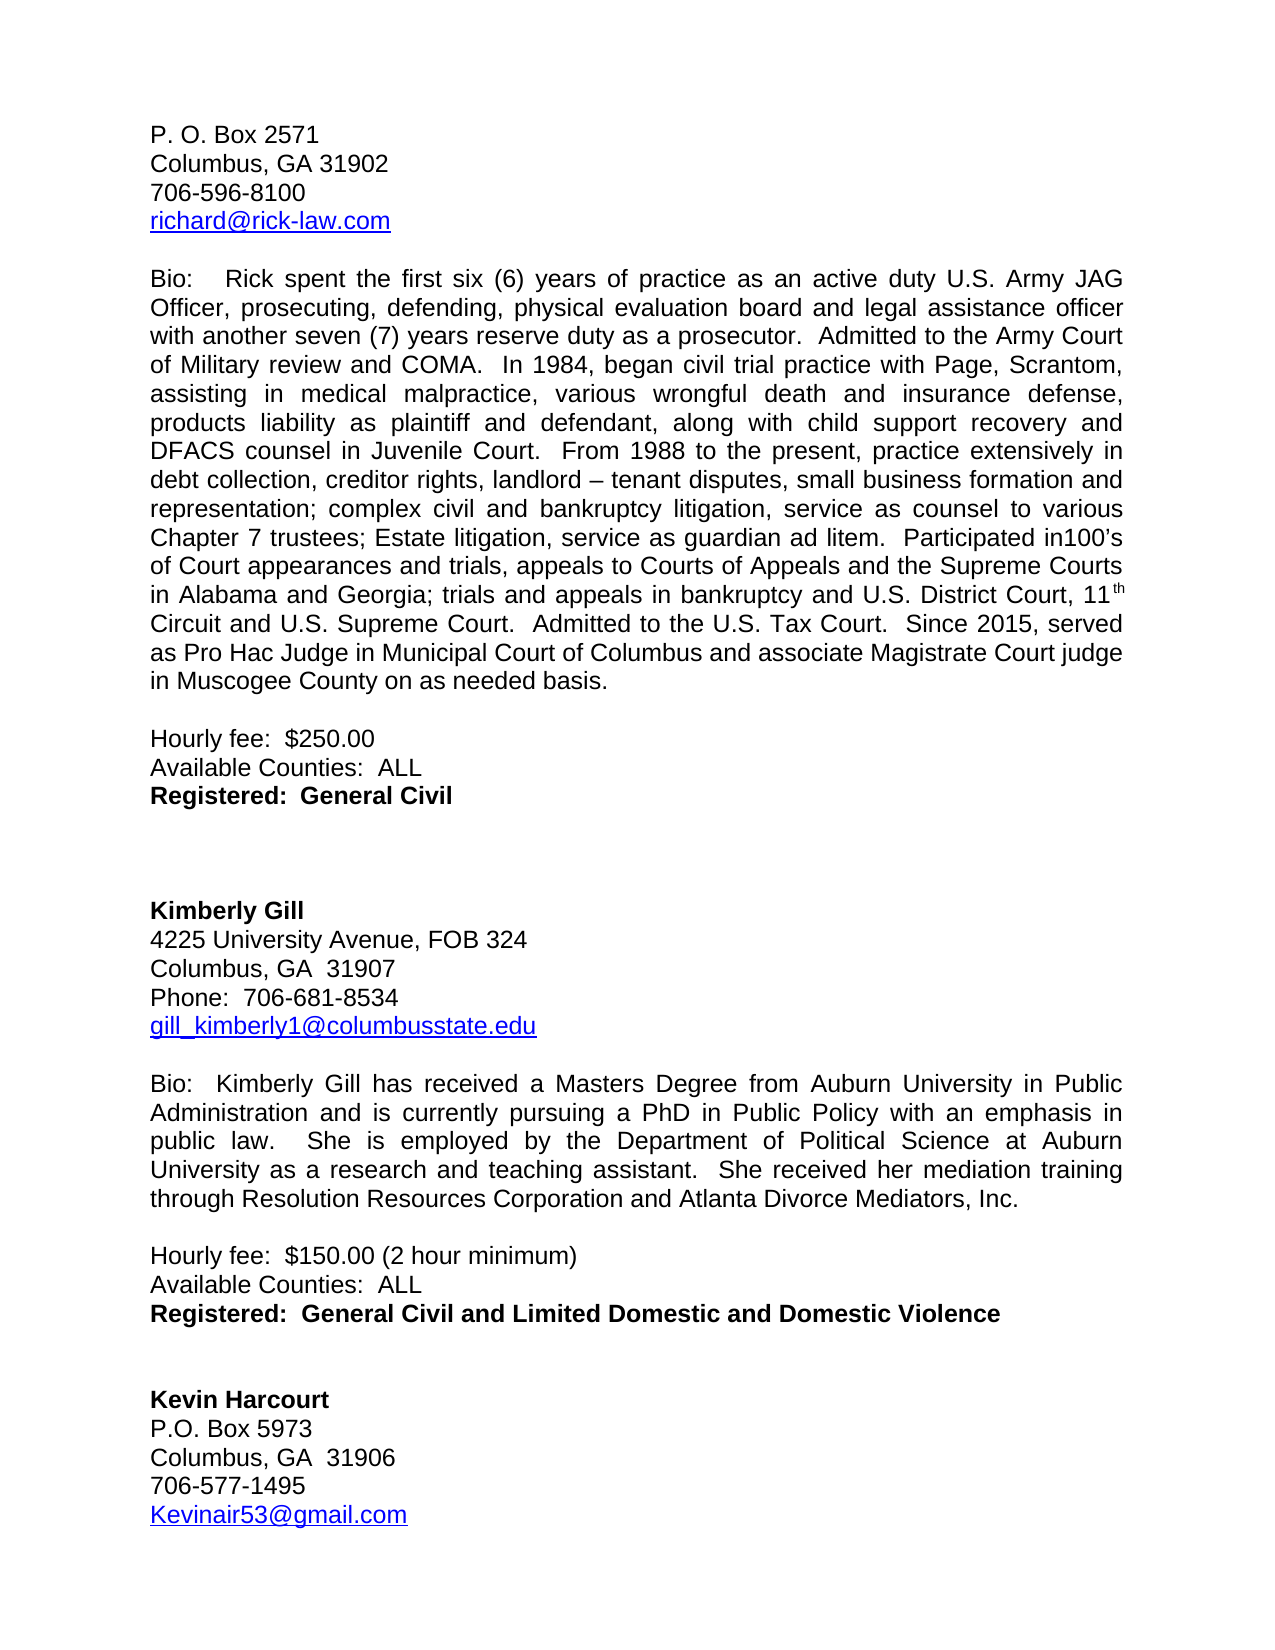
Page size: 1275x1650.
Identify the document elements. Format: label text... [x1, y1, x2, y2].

text 706-596-8100 [150, 177, 1125, 206]
text 706-577-1495 [150, 1471, 1125, 1500]
text Columbus, GA 31906 [150, 1442, 1125, 1471]
text Available Counties: ALL [150, 752, 1125, 781]
text Columbus, GA 31907 [150, 954, 1125, 982]
text Bio: Rick spent the first six (6) years of practice as an active duty U.S. Army JAG Officer, prosecuting, defending, physical evaluation board and legal assistance officer with another seven (7) years reserve duty as a prosecutor. Admitted to the Army Court of Military review and COMA. In 1984, began civil trial practice with Page, Scrantom, assisting in medical malpractice, various wrongful death and insurance defense, products liability as plaintiff and defendant, along with child support recovery and DFACS counsel in Juvenile Court. From 1988 to the present, practice extensively in debt collection, creditor rights, landlord – tenant disputes, small business formation and representation; complex civil and bankruptcy litigation, service as counsel to various Chapter 7 trustees; Estate litigation, service as guardian ad litem. Participated in100’s of Court appearances and trials, appeals to Courts of Appeals and the Supreme Courts in Alabama and Georgia; trials and appeals in bankruptcy and U.S. District Court, 11th Circuit and U.S. Supreme Court. Admitted to the U.S. Tax Court. Since 2015, served as Pro Hac Judge in Municipal Court of Columbus and associate Magistrate Court judge in Muscogee County on as needed basis. [150, 264, 1125, 695]
text Bio: Kimberly Gill has received a Masters Degree from Auburn University in Public Administration and is currently pursuing a PhD in Public Policy with an emphasis in public law. She is employed by the Department of Political Science at Auburn University as a research and teaching assistant. She received her mediation training through Resolution Resources Corporation and Atlanta Divorce Mediators, Inc. [150, 1069, 1125, 1212]
text Phone: 706-681-8534 [150, 982, 1125, 1011]
text Hourly fee: $150.00 (2 hour minimum) [150, 1241, 1125, 1270]
text Kevinair53@gmail.com [150, 1500, 1125, 1529]
text gill_kimberly1@columbusstate.edu [150, 1011, 1125, 1040]
text P. O. Box 2571 [150, 120, 1125, 149]
text P.O. Box 5973 [150, 1414, 1125, 1442]
text Registered: General Civil [150, 781, 1125, 810]
text Registered: General Civil and Limited Domestic and Domestic Violence [150, 1299, 1125, 1327]
text Columbus, GA 31902 [150, 149, 1125, 177]
text richard@rick-law.com [150, 206, 1125, 235]
text Kimberly Gill [150, 896, 1125, 925]
text 4225 University Avenue, FOB 324 [150, 925, 1125, 954]
text Available Counties: ALL [150, 1270, 1125, 1299]
text Kevin Harcourt [150, 1385, 1125, 1414]
text Hourly fee: $250.00 [150, 724, 1125, 752]
